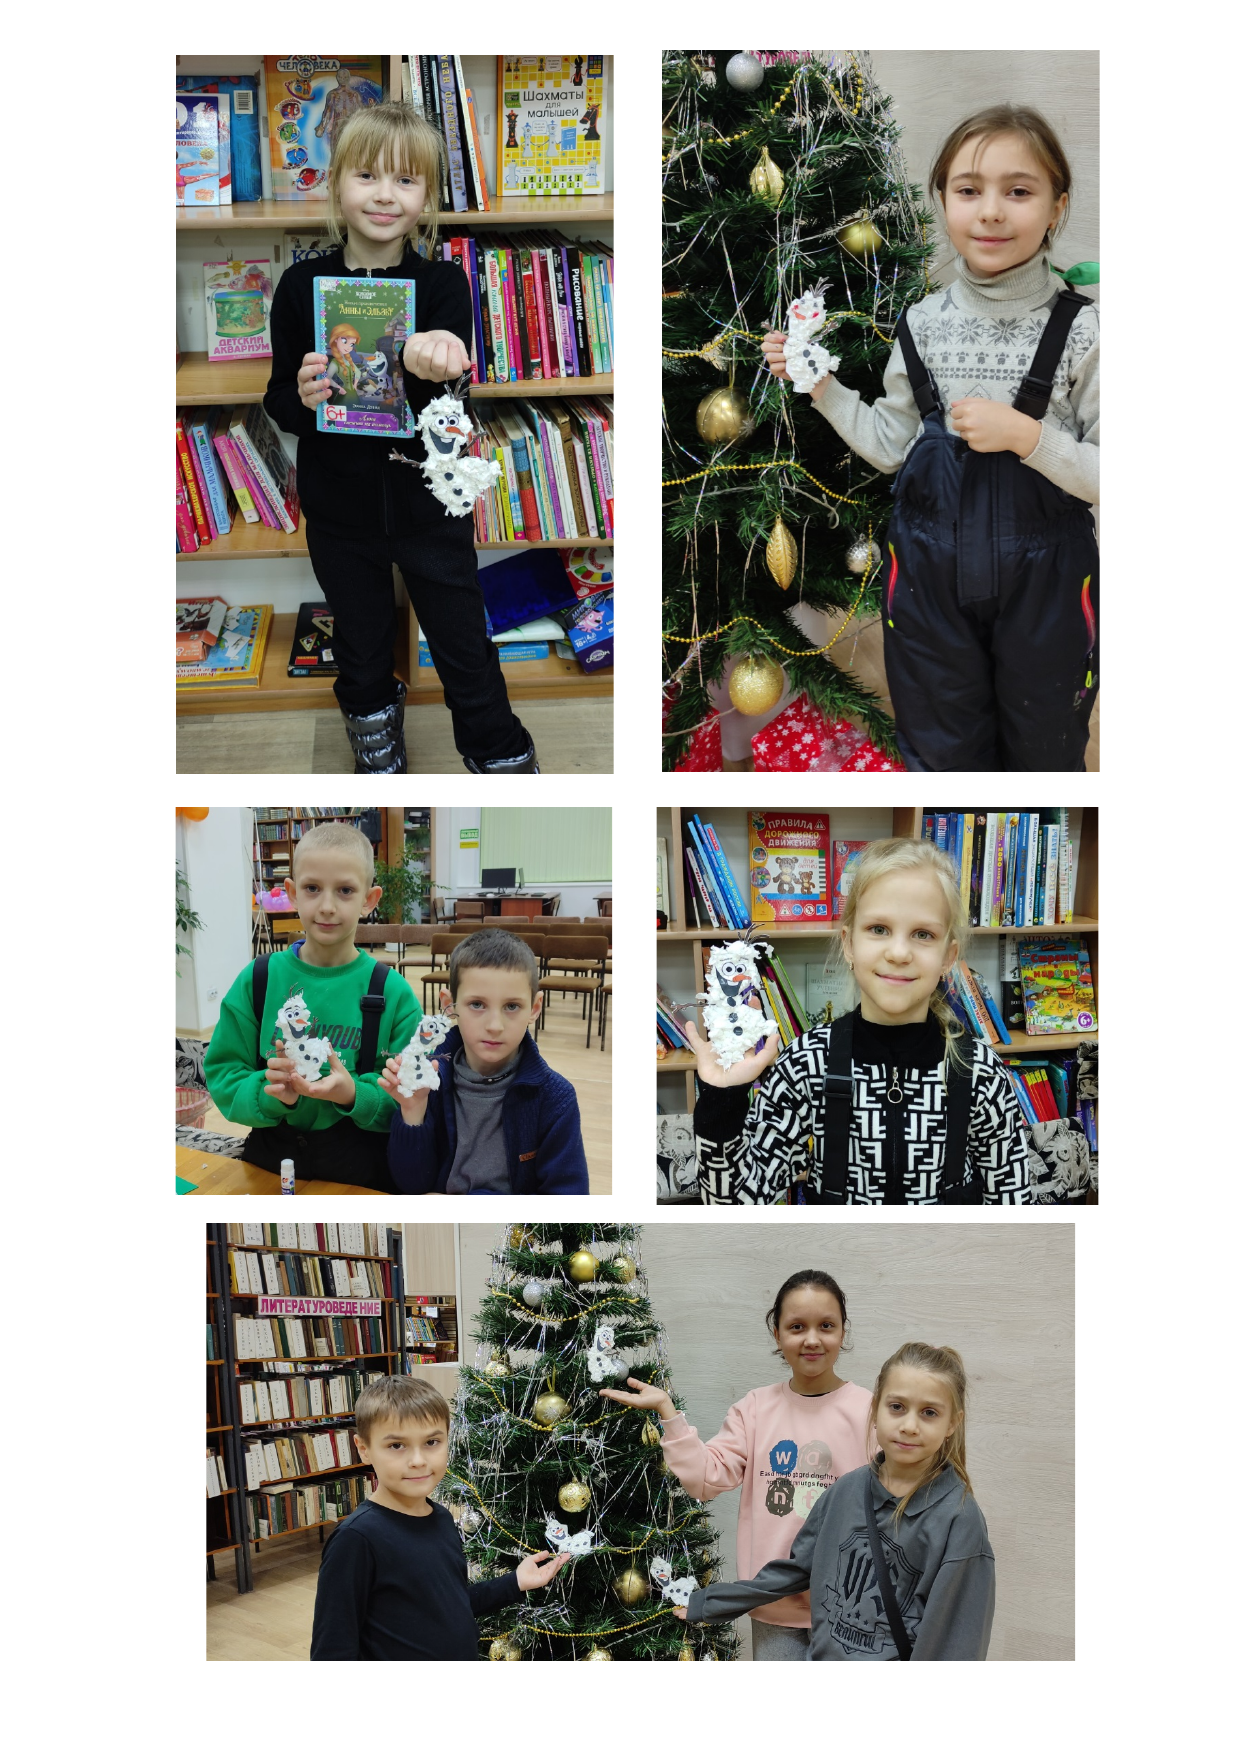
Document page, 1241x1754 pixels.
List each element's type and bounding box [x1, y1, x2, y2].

picture [656, 807, 1099, 1205]
picture [176, 55, 614, 773]
picture [175, 807, 613, 1195]
picture [206, 1223, 1075, 1661]
picture [662, 50, 1100, 771]
